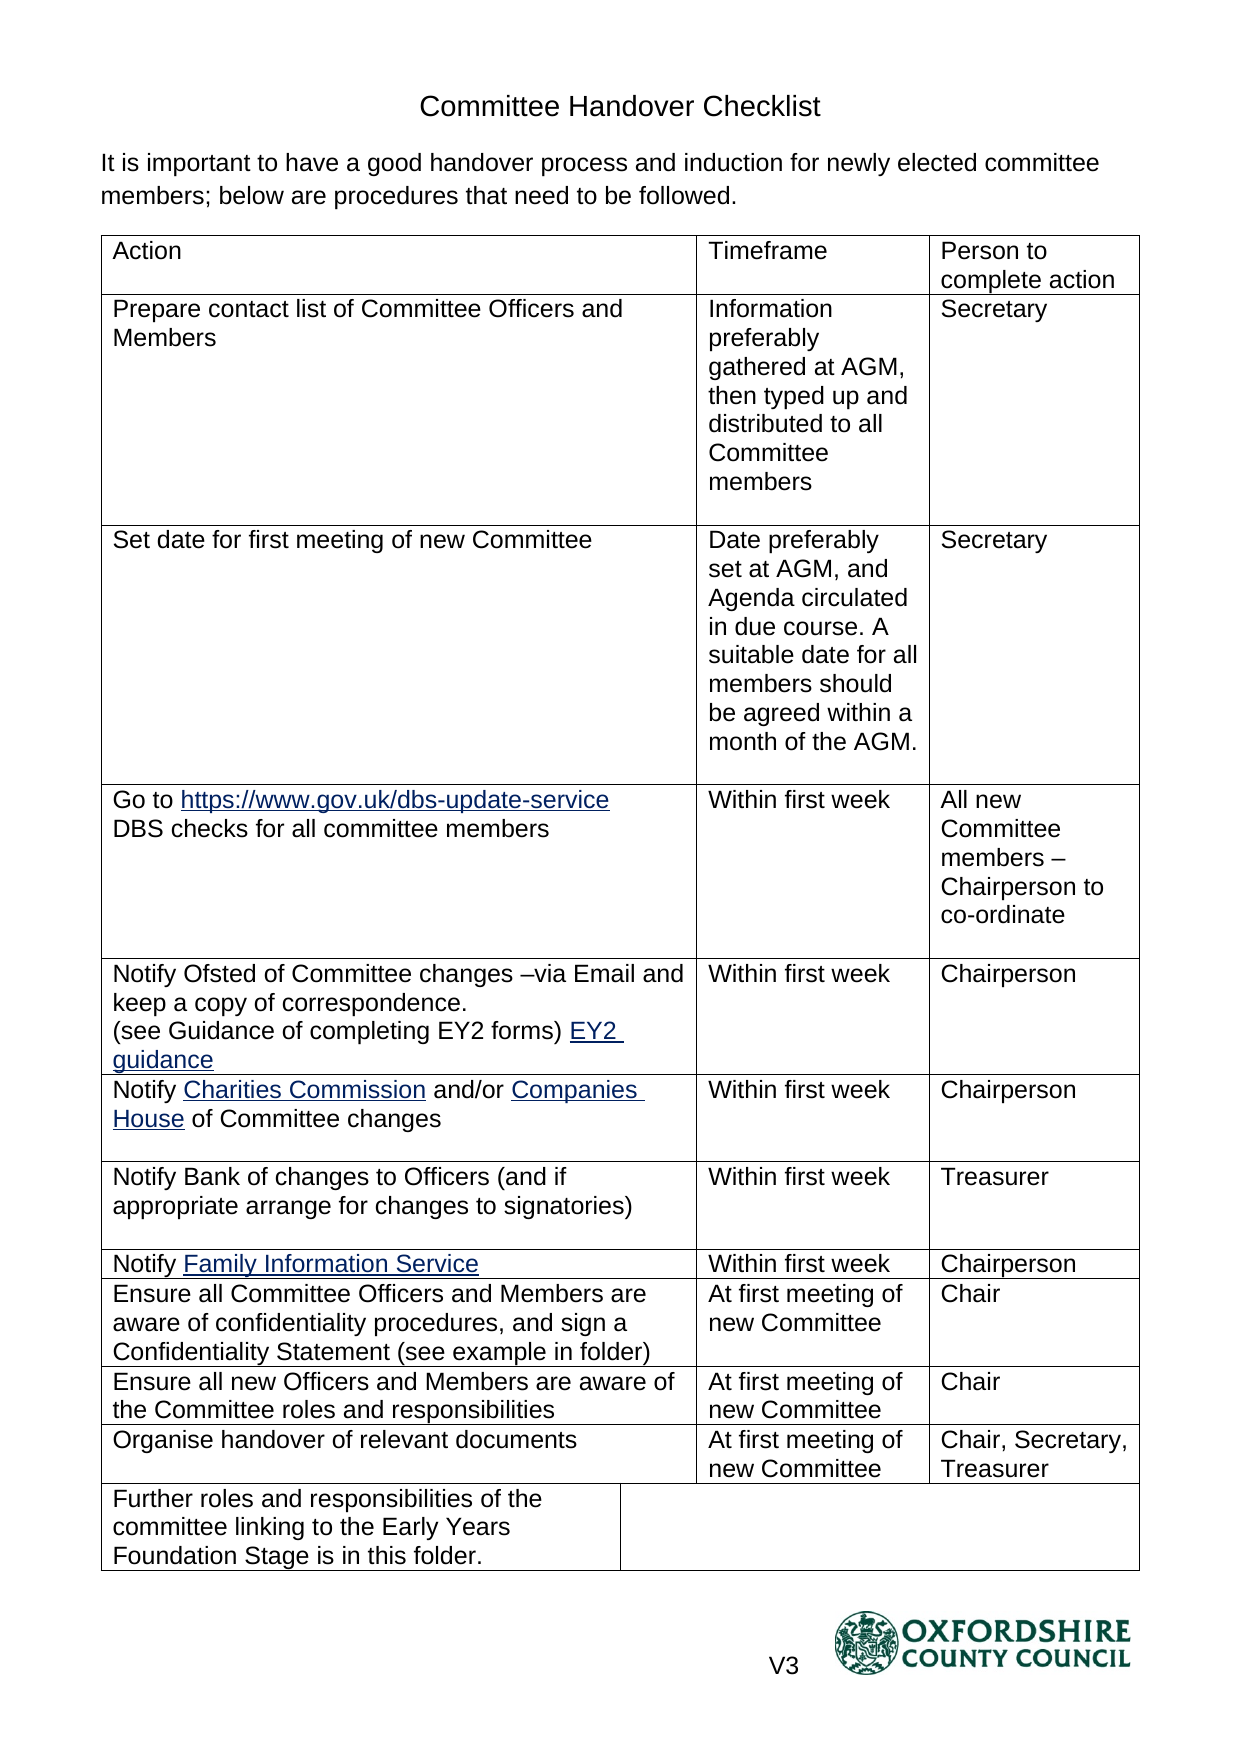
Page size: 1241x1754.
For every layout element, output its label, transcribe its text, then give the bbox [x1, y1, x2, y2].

table_cell Ensure all Committee Officers and Members are aware of confidentiality procedures, and sign a Confidentiality Statement (see example in folder) [102, 1279, 696, 1366]
table_cell Information preferably gathered at AGM, then typed up and distributed to all Committee members [697, 295, 929, 524]
table_cell Chairperson [930, 1075, 1139, 1161]
table_cell Set date for first meeting of new Committee [102, 526, 696, 784]
table_cell Within first week [697, 959, 929, 1074]
table_cell All new Committee members – Chairperson to co-ordinate [930, 785, 1139, 958]
table_cell At first meeting of new Committee [697, 1367, 929, 1424]
table_cell Within first week [697, 1075, 929, 1161]
table_cell Within first week [697, 785, 929, 958]
table_cell Secretary [930, 295, 1139, 524]
table_cell Further roles and responsibilities of the committee linking to the Early Years Foundation Stage is in this folder. [102, 1484, 620, 1570]
table_header Action [102, 236, 696, 293]
table_cell Chair [930, 1279, 1139, 1366]
table_cell Notify Bank of changes to Officers (and if appropriate arrange for changes to signatories) [102, 1162, 696, 1248]
table_cell Within first week [697, 1250, 929, 1278]
table_cell Secretary [930, 526, 1139, 784]
text It is important to have a good handover process and induction for newly elected committee members; below are procedures that need to be followed. [100, 148, 1140, 210]
table_cell Organise handover of relevant documents [102, 1425, 696, 1483]
table_header Timeframe [697, 236, 929, 293]
table_cell Treasurer [930, 1162, 1139, 1248]
table_cell Notify Charities Commission and/or Companies House of Committee changes [102, 1075, 696, 1161]
table_cell At first meeting of new Committee [697, 1425, 929, 1483]
table_cell Ensure all new Officers and Members are aware of the Committee roles and responsibilities [102, 1367, 696, 1424]
table_cell Chair, Secretary, Treasurer [930, 1425, 1139, 1483]
table_cell Within first week [697, 1162, 929, 1248]
picture [835, 1611, 1131, 1675]
table_cell Chair [930, 1367, 1139, 1424]
table_cell Chairperson [930, 959, 1139, 1074]
table_header Person to complete action [930, 236, 1139, 293]
table_cell Chairperson [930, 1250, 1139, 1278]
table_cell Date preferably set at AGM, and Agenda circulated in due course. A suitable date for all members should be agreed within a month of the AGM. [697, 526, 929, 784]
table_cell Go to https://www.gov.uk/dbs-update-service DBS checks for all committee members [102, 785, 696, 958]
table_cell Notify Ofsted of Committee changes –via Email and keep a copy of correspondence. (see Guidance of completing EY2 forms) EY2 guidance [102, 959, 696, 1074]
table_cell Notify Family Information Service [102, 1250, 696, 1278]
table_cell At first meeting of new Committee [697, 1279, 929, 1366]
table_cell [621, 1484, 1139, 1570]
text Committee Handover Checklist [100, 89, 1140, 122]
table_cell Prepare contact list of Committee Officers and Members [102, 295, 696, 524]
